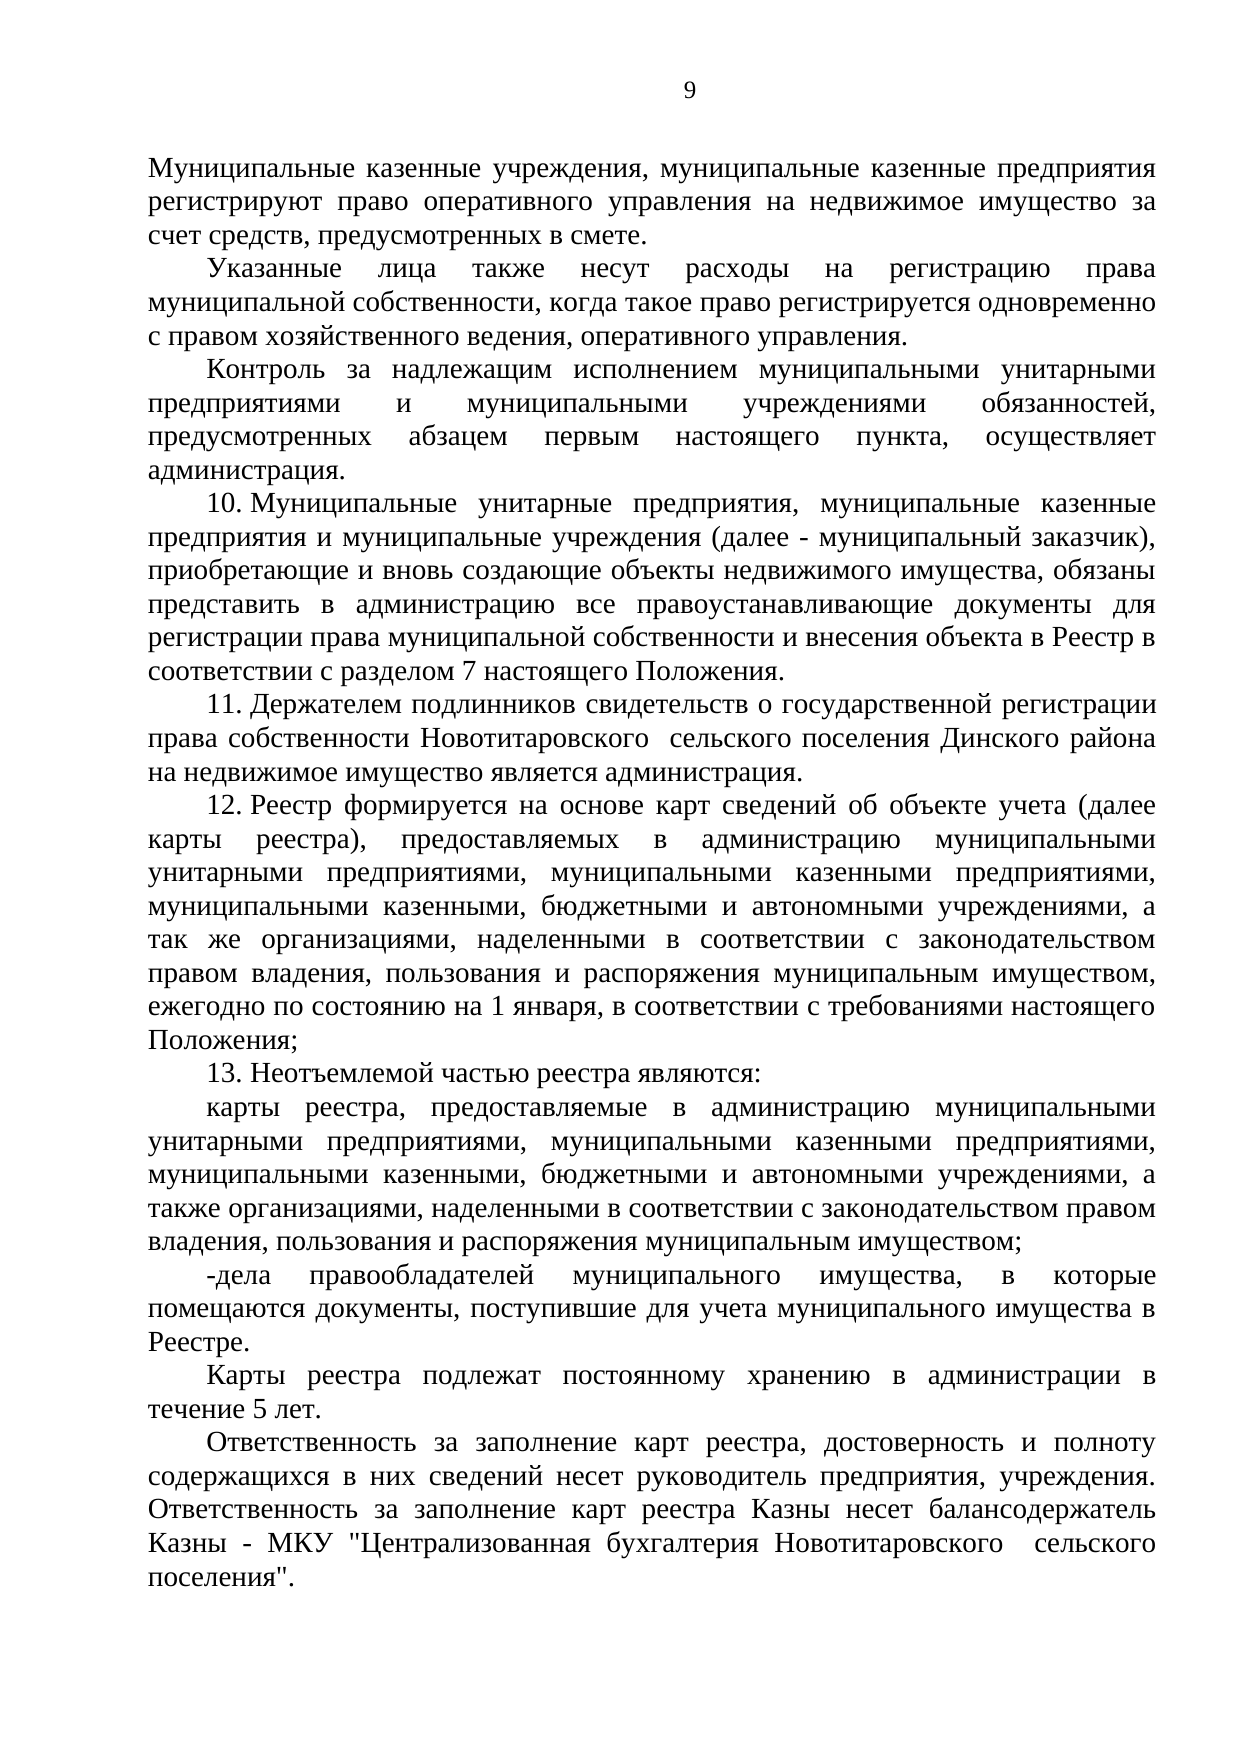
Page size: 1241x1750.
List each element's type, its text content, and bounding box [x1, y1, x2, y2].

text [148, 150, 1157, 251]
text 13. Неотъемлемой частью реестра являются: [148, 1056, 1157, 1089]
text Контроль за надлежащим исполнением муниципальными унитарными предприятиями и муниципальными учреждениями обязанностей, предусмотренных абзацем первым настоящего пункта, осуществляет администрация. [148, 351, 1157, 485]
text 11. Держателем подлинников свидетельств о государственной регистрации права собственности Новотитаровского сельского поселения Динского района на недвижимое имущество является администрация. [148, 687, 1157, 787]
text 10. Муниципальные унитарные предприятия, муниципальные казенные предприятия и муниципальные учреждения (далее - муниципальный заказчик), приобретающие и вновь создающие объекты недвижимого имущества, обязаны представить в администрацию все правоустанавливающие документы для регистрации права муниципальной собственности и внесения объекта в Реестр в соответствии с разделом 7 настоящего Положения. [148, 485, 1157, 687]
text 12. Реестр формируется на основе карт сведений об объекте учета (далее карты реестра), предоставляемых в администрацию муниципальными унитарными предприятиями, муниципальными казенными предприятиями, муниципальными казенными, бюджетными и автономными учреждениями, а так же организациями, наделенными в соответствии с законодательством правом владения, пользования и распоряжения муниципальным имуществом, ежегодно по состоянию на 1 января, в соответствии с требованиями настоящего Положения; [148, 787, 1157, 1056]
text Карты реестра подлежат постоянному хранению в администрации в течение 5 лет. [148, 1357, 1157, 1424]
text Указанные лица также несут расходы на регистрацию права муниципальной собственности, когда такое право регистрируется одновременно с правом хозяйственного ведения, оперативного управления. [148, 251, 1157, 351]
text карты реестра, предоставляемые в администрацию муниципальными унитарными предприятиями, муниципальными казенными предприятиями, муниципальными казенными, бюджетными и автономными учреждениями, а также организациями, наделенными в соответствии с законодательством правом владения, пользования и распоряжения муниципальным имуществом; [148, 1089, 1157, 1257]
text Ответственность за заполнение карт реестра, достоверность и полноту содержащихся в них сведений несет руководитель предприятия, учреждения. Ответственность за заполнение карт реестра Казны несет балансодержатель Казны - МКУ "Централизованная бухгалтерия Новотитаровского сельского поселения". [148, 1424, 1157, 1592]
text -дела правообладателей муниципального имущества, в которые помещаются документы, поступившие для учета муниципального имущества в Реестре. [148, 1257, 1157, 1357]
